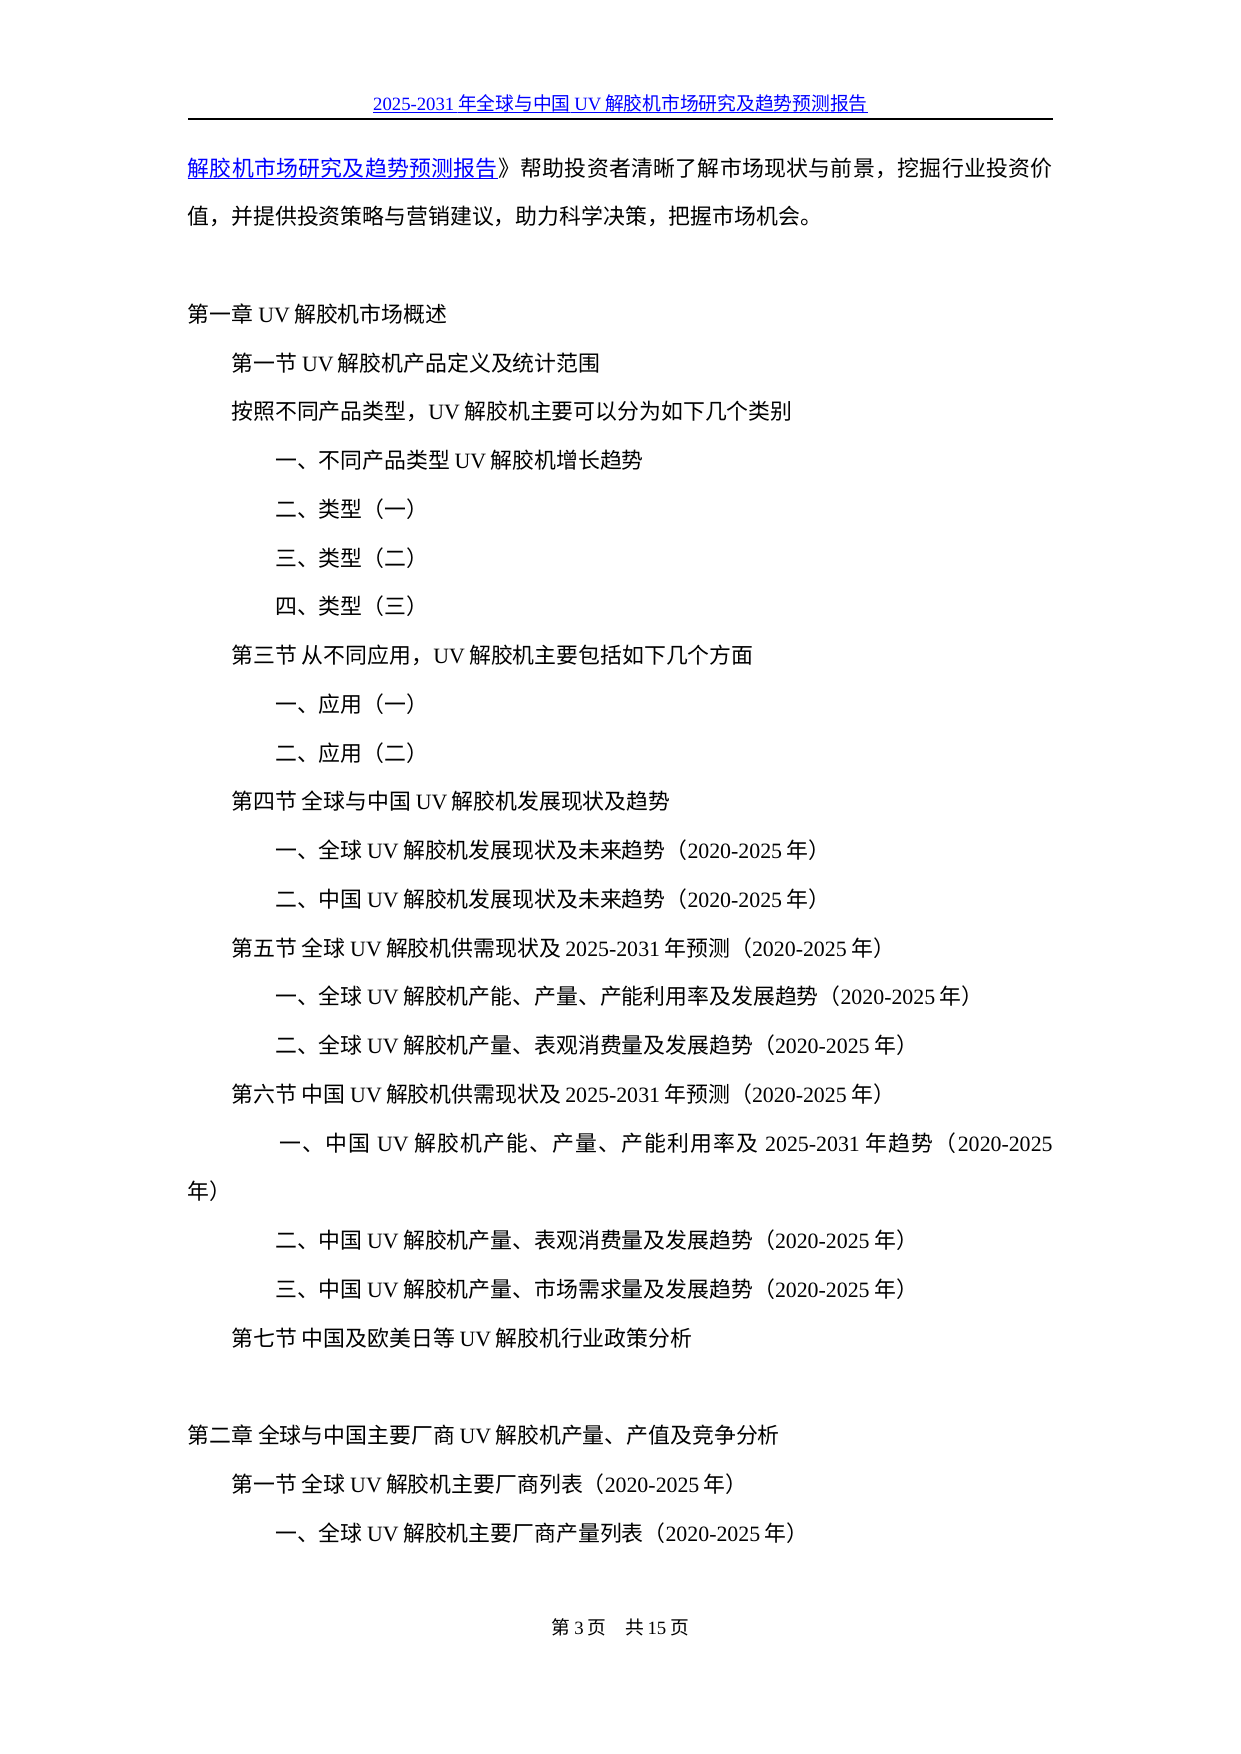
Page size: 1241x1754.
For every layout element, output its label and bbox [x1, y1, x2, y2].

text [187, 150, 1053, 1548]
